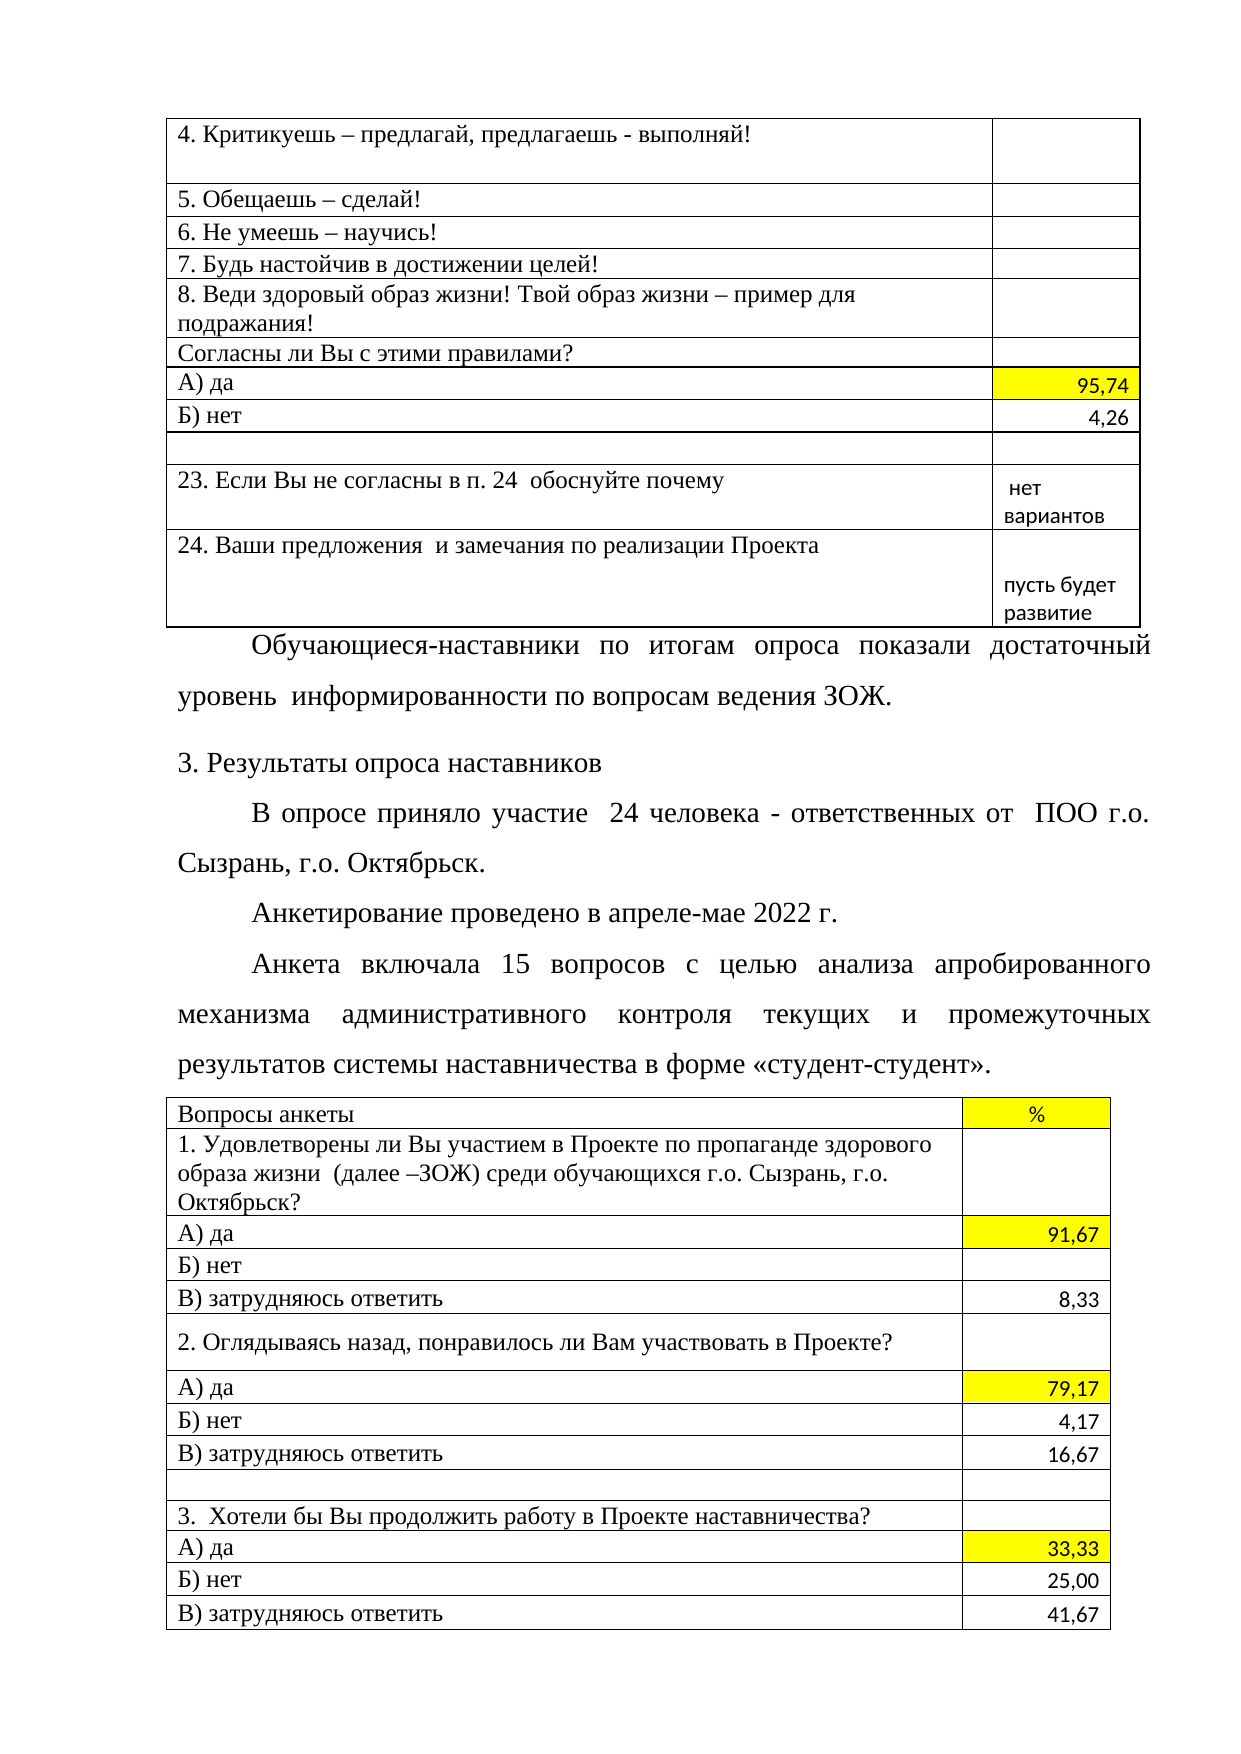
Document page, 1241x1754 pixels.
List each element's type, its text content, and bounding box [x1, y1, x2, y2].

table_cell В) затрудняюсь ответить [167, 1596, 962, 1628]
table_cell А) да [167, 1531, 962, 1562]
table_cell 41,67 [963, 1596, 1110, 1628]
table_cell 7. Будь настойчив в достижении целей! [167, 249, 992, 278]
table_cell Согласны ли Вы с этими правилами? [167, 338, 992, 366]
table_cell 6. Не умеешь – научись! [167, 217, 992, 248]
table_header Вопросы анкеты [167, 1098, 962, 1128]
table_cell Б) нет [167, 1563, 962, 1595]
table_cell 79,17 [963, 1371, 1110, 1402]
table_cell [993, 249, 1139, 278]
table_cell [993, 279, 1139, 337]
table_cell [963, 1501, 1110, 1530]
table_cell [963, 1249, 1110, 1280]
table_cell 5. Обещаешь – сделай! [167, 184, 992, 216]
table_cell В) затрудняюсь ответить [167, 1436, 962, 1469]
table_cell 16,67 [963, 1436, 1110, 1469]
table_cell 2. Оглядываясь назад, понравилось ли Вам участвовать в Проекте? [167, 1314, 962, 1370]
table_cell [993, 184, 1139, 216]
text Обучающиеся-наставники по итогам опроса показали достаточный уровень информированности по вопросам ведения ЗОЖ. [177, 627, 1152, 711]
table_cell [963, 1129, 1110, 1215]
table_cell 4,26 [993, 400, 1139, 431]
table_cell [993, 433, 1139, 464]
table_cell В) затрудняюсь ответить [167, 1281, 962, 1313]
table_cell [167, 433, 992, 464]
table_cell 23. Если Вы не согласны в п. 24 обоснуйте почему [167, 465, 992, 529]
table_cell [993, 338, 1139, 366]
table_cell [963, 1470, 1110, 1500]
table_cell нет вариантов [993, 465, 1139, 529]
table_header % [963, 1098, 1110, 1128]
table_cell А) да [167, 1371, 962, 1402]
table_cell [167, 1470, 962, 1500]
table_cell 95,74 [993, 368, 1139, 399]
table_cell 4. Критикуешь – предлагай, предлагаешь - выполняй! [167, 119, 992, 183]
table_cell 4,17 [963, 1404, 1110, 1435]
table_cell [993, 119, 1139, 183]
text В опросе приняло участие 24 человека - ответственных от ПОО г.о. Сызрань, г.о. Октябрьск. [177, 795, 1152, 879]
text Анкетирование проведено в апреле-мае 2022 г. [177, 896, 1152, 929]
table_cell [963, 1314, 1110, 1370]
table_cell А) да [167, 368, 992, 399]
table_cell 33,33 [963, 1531, 1110, 1562]
table_cell 91,67 [963, 1216, 1110, 1248]
table_cell Б) нет [167, 400, 992, 431]
table_cell А) да [167, 1216, 962, 1248]
text 3. Результаты опроса наставников [177, 745, 1152, 778]
table_cell 24. Ваши предложения и замечания по реализации Проекта [167, 530, 992, 626]
table_cell 25,00 [963, 1563, 1110, 1595]
table_cell [993, 217, 1139, 248]
table_cell 8. Веди здоровый образ жизни! Твой образ жизни – пример для подражания! [167, 279, 992, 337]
table_cell пусть будет развитие [993, 530, 1139, 626]
table_cell Б) нет [167, 1404, 962, 1435]
table_cell Б) нет [167, 1249, 962, 1280]
text Анкета включала 15 вопросов с целью анализа апробированного механизма административного контроля текущих и промежуточных результатов системы наставничества в форме «студент-студент». [177, 946, 1152, 1080]
table_cell 3. Хотели бы Вы продолжить работу в Проекте наставничества? [167, 1501, 962, 1530]
table_cell 8,33 [963, 1281, 1110, 1313]
table_cell 1. Удовлетворены ли Вы участием в Проекте по пропаганде здорового образа жизни (далее –ЗОЖ) среди обучающихся г.о. Сызрань, г.о. Октябрьск? [167, 1129, 962, 1215]
